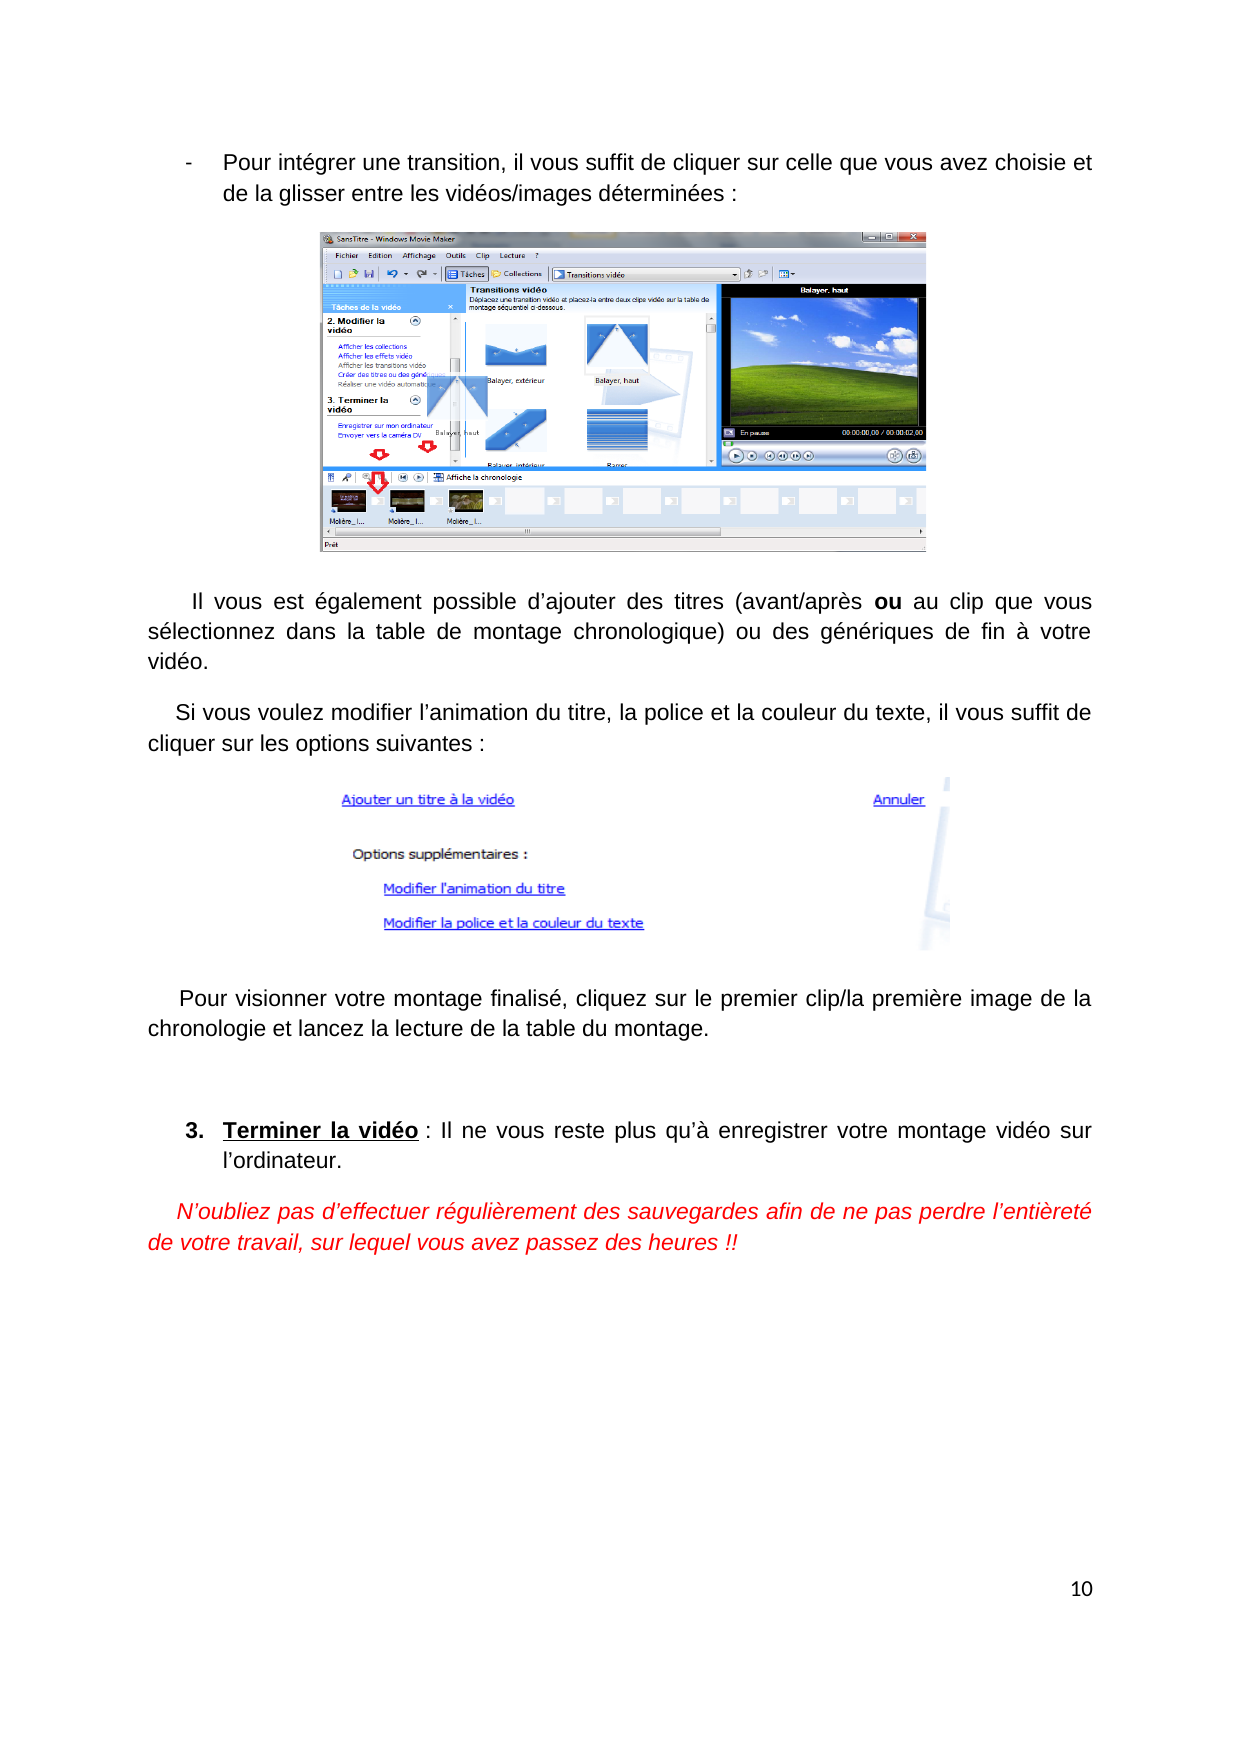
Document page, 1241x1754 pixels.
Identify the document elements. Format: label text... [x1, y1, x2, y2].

text Il vous est également possible d’ajouter des titres (avant/après ou au clip que vous sélectionnez dans la table de montage chronologique) ou des génériques de fin à votre vidéo. [148, 588, 1093, 674]
list Pour intégrer une transition, il vous suffit de cliquer sur celle que vous avez choisie et de la glisser entre les vidéos/images déterminées : [185, 148, 1093, 206]
picture [319, 232, 926, 552]
text Si vous voulez modifier l’animation du titre, la police et la couleur du texte, il vous suffit de cliquer sur les options suivantes : [148, 699, 1093, 756]
text N’oubliez pas d’effectuer régulièrement des sauvegardes afin de ne pas perdre l’entièreté de votre travail, sur lequel vous avez passez des heures !! [148, 1198, 1093, 1255]
list Terminer la vidéo : Il ne vous reste plus qu’à enregistrer votre montage vidéo sur l’ordinateur. [185, 1117, 1093, 1173]
picture [300, 777, 950, 949]
text Pour visionner votre montage finalisé, cliquez sur le premier clip/la première image de la chronologie et lancez la lecture de la table du montage. [148, 985, 1093, 1041]
